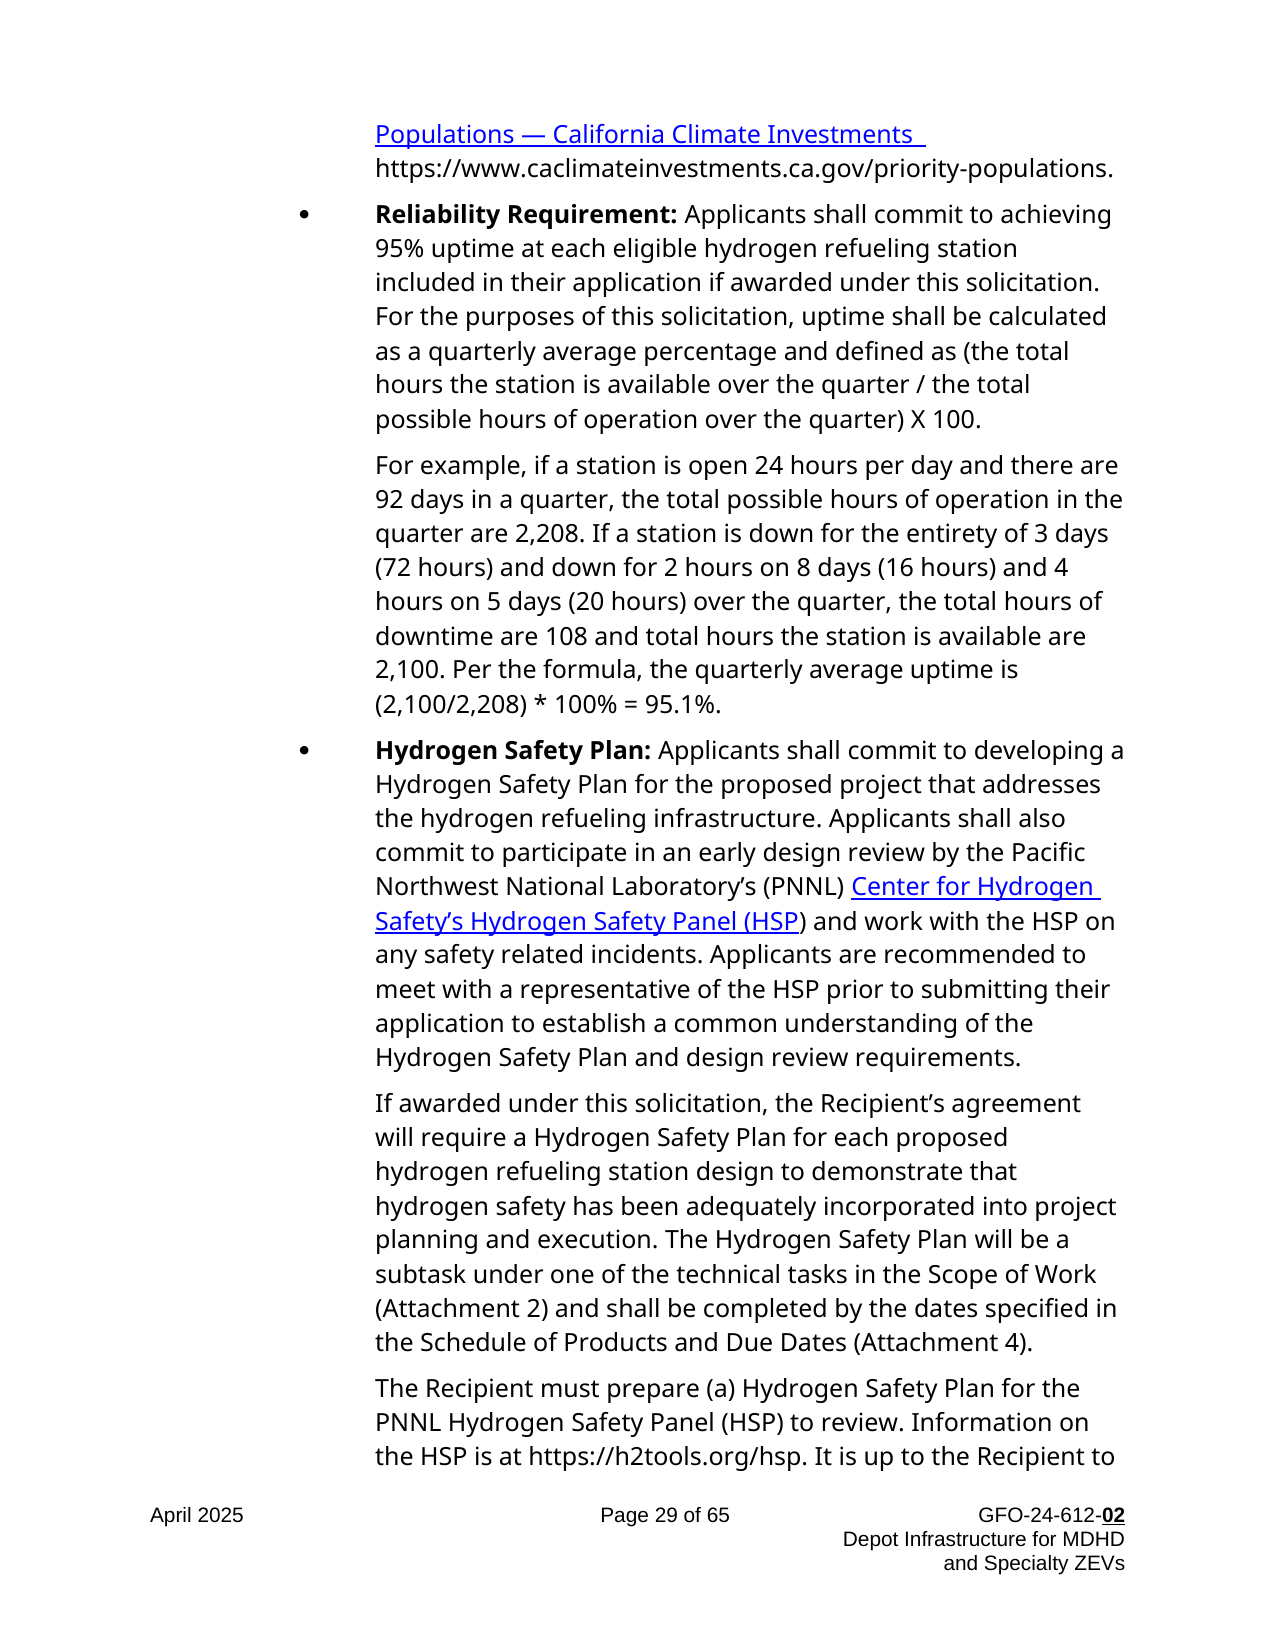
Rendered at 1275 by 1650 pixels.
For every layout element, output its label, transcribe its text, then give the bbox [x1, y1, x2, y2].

list Hydrogen Safety Plan: Applicants shall commit to developing a Hydrogen Safety Plan for the proposed project that addresses the hydrogen refueling infrastructure. Applicants shall also commit to participate in an early design review by the Pacific Northwest National Laboratory’s (PNNL) Center for Hydrogen Safety’s Hydrogen Safety Panel (HSP) and work with the HSP on any safety related incidents. Applicants are recommended to meet with a representative of the HSP prior to submitting their application to establish a common understanding of the Hydrogen Safety Plan and design review requirements. [300, 733, 1125, 1073]
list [300, 1371, 1125, 1473]
list If awarded under this solicitation, the Recipient’s agreement will require a Hydrogen Safety Plan for each proposed hydrogen refueling station design to demonstrate that hydrogen safety has been adequately incorporated into project planning and execution. The Hydrogen Safety Plan will be a subtask under one of the technical tasks in the Scope of Work (Attachment 2) and shall be completed by the dates specified in the Schedule of Products and Due Dates (Attachment 4). [300, 1086, 1125, 1358]
list For example, if a station is open 24 hours per day and there are 92 days in a quarter, the total possible hours of operation in the quarter are 2,208. If a station is down for the entirety of 3 days (72 hours) and down for 2 hours on 8 days (16 hours) and 4 hours on 5 days (20 hours) over the quarter, the total hours of downtime are 108 and total hours the station is available are 2,100. Per the formula, the quarterly average uptime is (2,100/2,208) * 100% = 95.1%. [375, 448, 1125, 720]
list Reliability Requirement: Applicants shall commit to achieving 95% uptime at each eligible hydrogen refueling station included in their application if awarded under this solicitation. For the purposes of this solicitation, uptime shall be calculated as a quarterly average percentage and defined as (the total hours the station is available over the quarter / the total possible hours of operation over the quarter) X 100. [300, 197, 1125, 435]
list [300, 116, 1125, 184]
